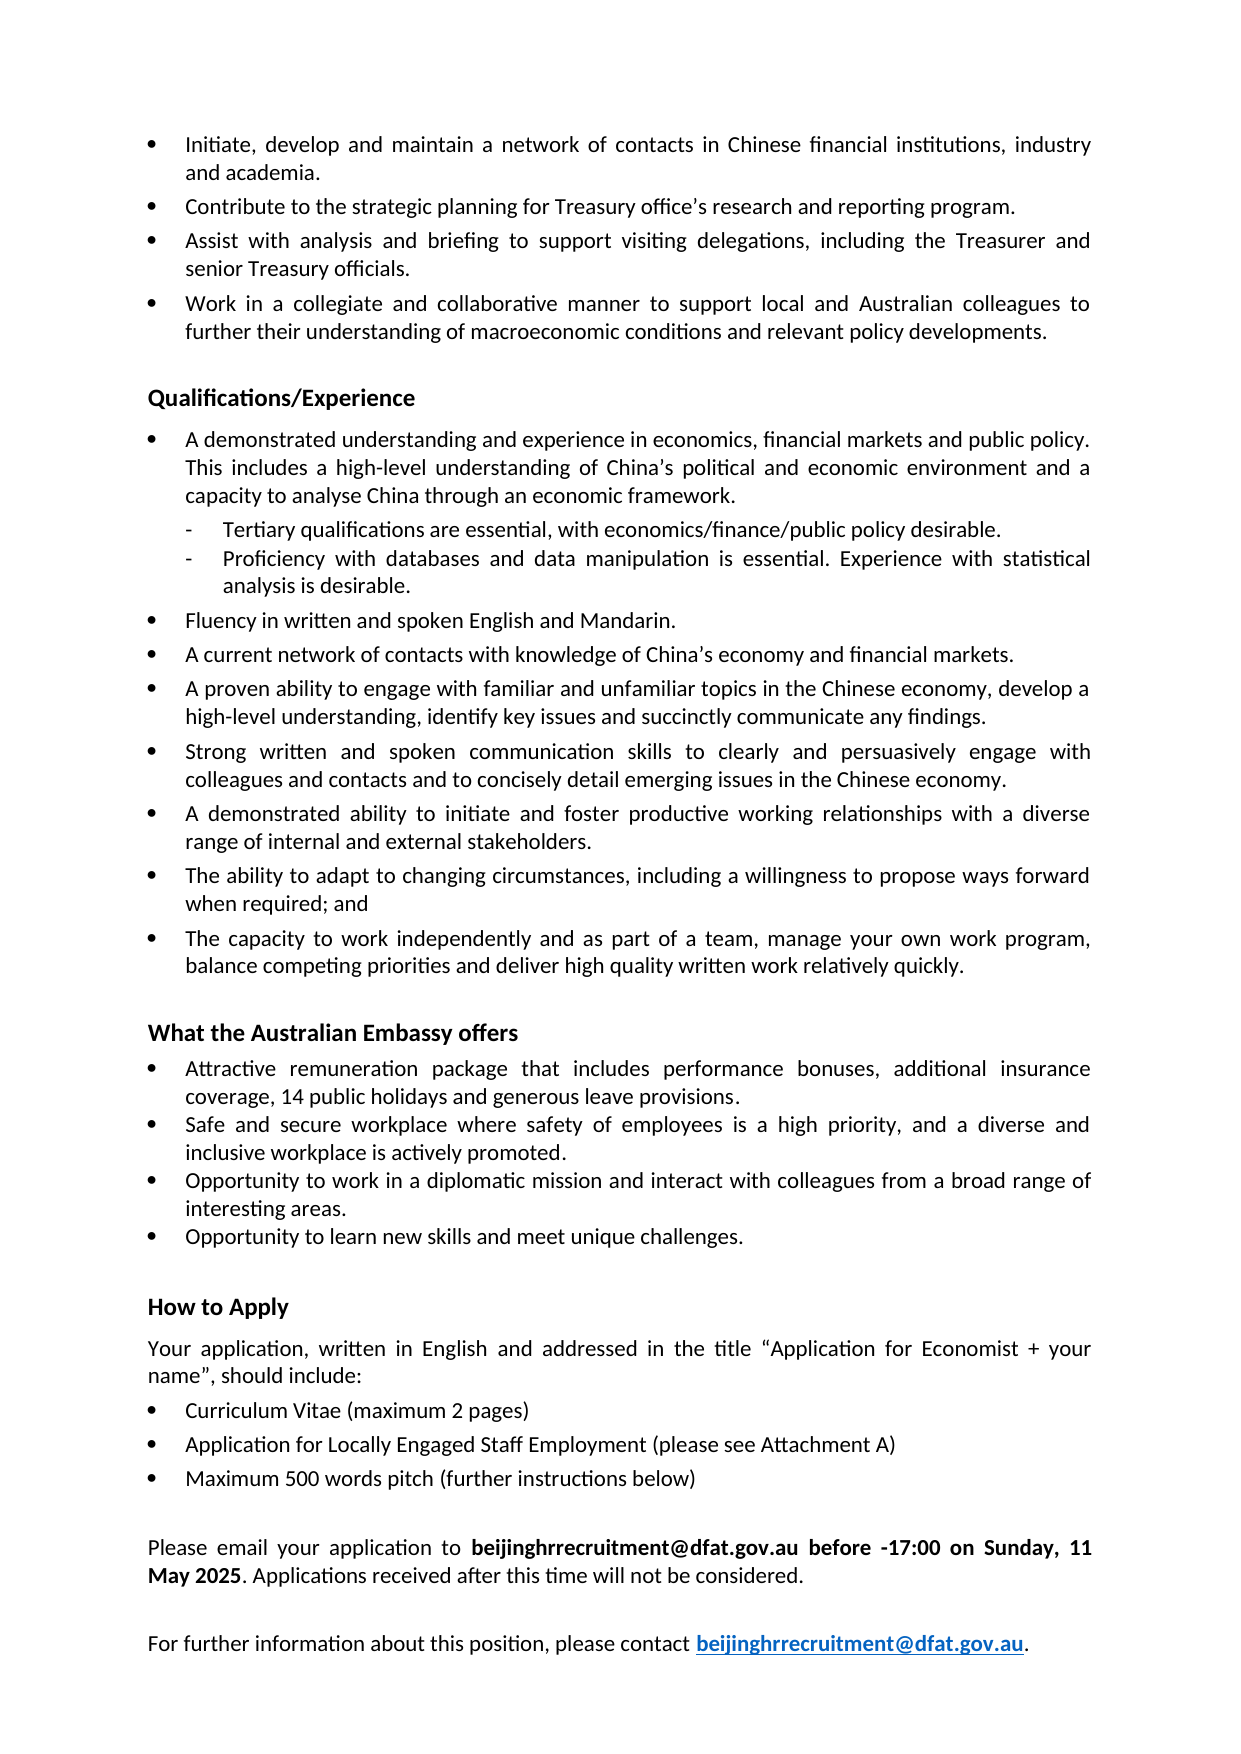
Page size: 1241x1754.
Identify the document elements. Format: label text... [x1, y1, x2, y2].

text Your application, written in English and addressed in the title “Application for Economist + your name”, should include: [148, 1334, 1092, 1390]
list A proven ability to engage with familiar and unfamiliar topics in the Chinese economy, develop a high-level understanding, identify key issues and succinctly communicate any findings. [148, 674, 1092, 731]
list Fluency in written and spoken English and Mandarin. [148, 606, 1092, 634]
list Maximum 500 words pitch (further instructions below) [148, 1464, 1092, 1492]
list Contribute to the strategic planning for Treasury office’s research and reporting program. [148, 192, 1092, 220]
list A current network of contacts with knowledge of China’s economy and financial markets. [148, 640, 1092, 668]
list Application for Locally Engaged Staff Employment (please see Attachment A) [148, 1430, 1092, 1458]
subtitle What the Australian Embassy offers [148, 1017, 1092, 1048]
list Proficiency with databases and data manipulation is essential. Experience with statistical analysis is desirable. [185, 544, 1092, 600]
list A demonstrated understanding and experience in economics, financial markets and public policy. This includes a high-level understanding of China’s political and economic environment and a capacity to analyse China through an economic framework. [148, 425, 1092, 509]
text For further information about this position, please contact beijinghrrecruitment@dfat.gov.au. [148, 1629, 1092, 1658]
text Qualifications/Experience [148, 382, 1092, 413]
list Curriculum Vitae (maximum 2 pages) [148, 1396, 1092, 1424]
list Opportunity to work in a diplomatic mission and interact with colleagues from a broad range of interesting areas. [148, 1166, 1092, 1222]
list Safe and secure workplace where safety of employees is a high priority, and a diverse and inclusive workplace is actively promoted. [148, 1110, 1092, 1166]
list A demonstrated ability to initiate and foster productive working relationships with a diverse range of internal and external stakeholders. [148, 799, 1092, 855]
list Initiate, develop and maintain a network of contacts in Chinese financial institutions, industry and academia. [148, 130, 1092, 186]
list The ability to adapt to changing circumstances, including a willingness to propose ways forward when required; and [148, 861, 1092, 917]
list Strong written and spoken communication skills to clearly and persuasively engage with colleagues and contacts and to concisely detail emerging issues in the Chinese economy. [148, 737, 1092, 793]
list Attractive remuneration package that includes performance bonuses, additional insurance coverage, 14 public holidays and generous leave provisions. [148, 1054, 1092, 1110]
text Please email your application to beijinghrrecruitment@dfat.gov.au before -17:00 on Sunday, 11 May 2025. Applications received after this time will not be considered. [148, 1533, 1092, 1589]
list Work in a collegiate and collaborative manner to support local and Australian colleagues to further their understanding of macroeconomic conditions and relevant policy developments. [148, 289, 1092, 345]
list Opportunity to learn new skills and meet unique challenges. [148, 1222, 1092, 1250]
text How to Apply [148, 1291, 1092, 1321]
list Assist with analysis and briefing to support visiting delegations, including the Treasurer and senior Treasury officials. [148, 226, 1092, 282]
list Tertiary qualifications are essential, with economics/finance/public policy desirable. [185, 516, 1092, 544]
list The capacity to work independently and as part of a team, manage your own work program, balance competing priorities and deliver high quality written work relatively quickly. [148, 924, 1092, 980]
